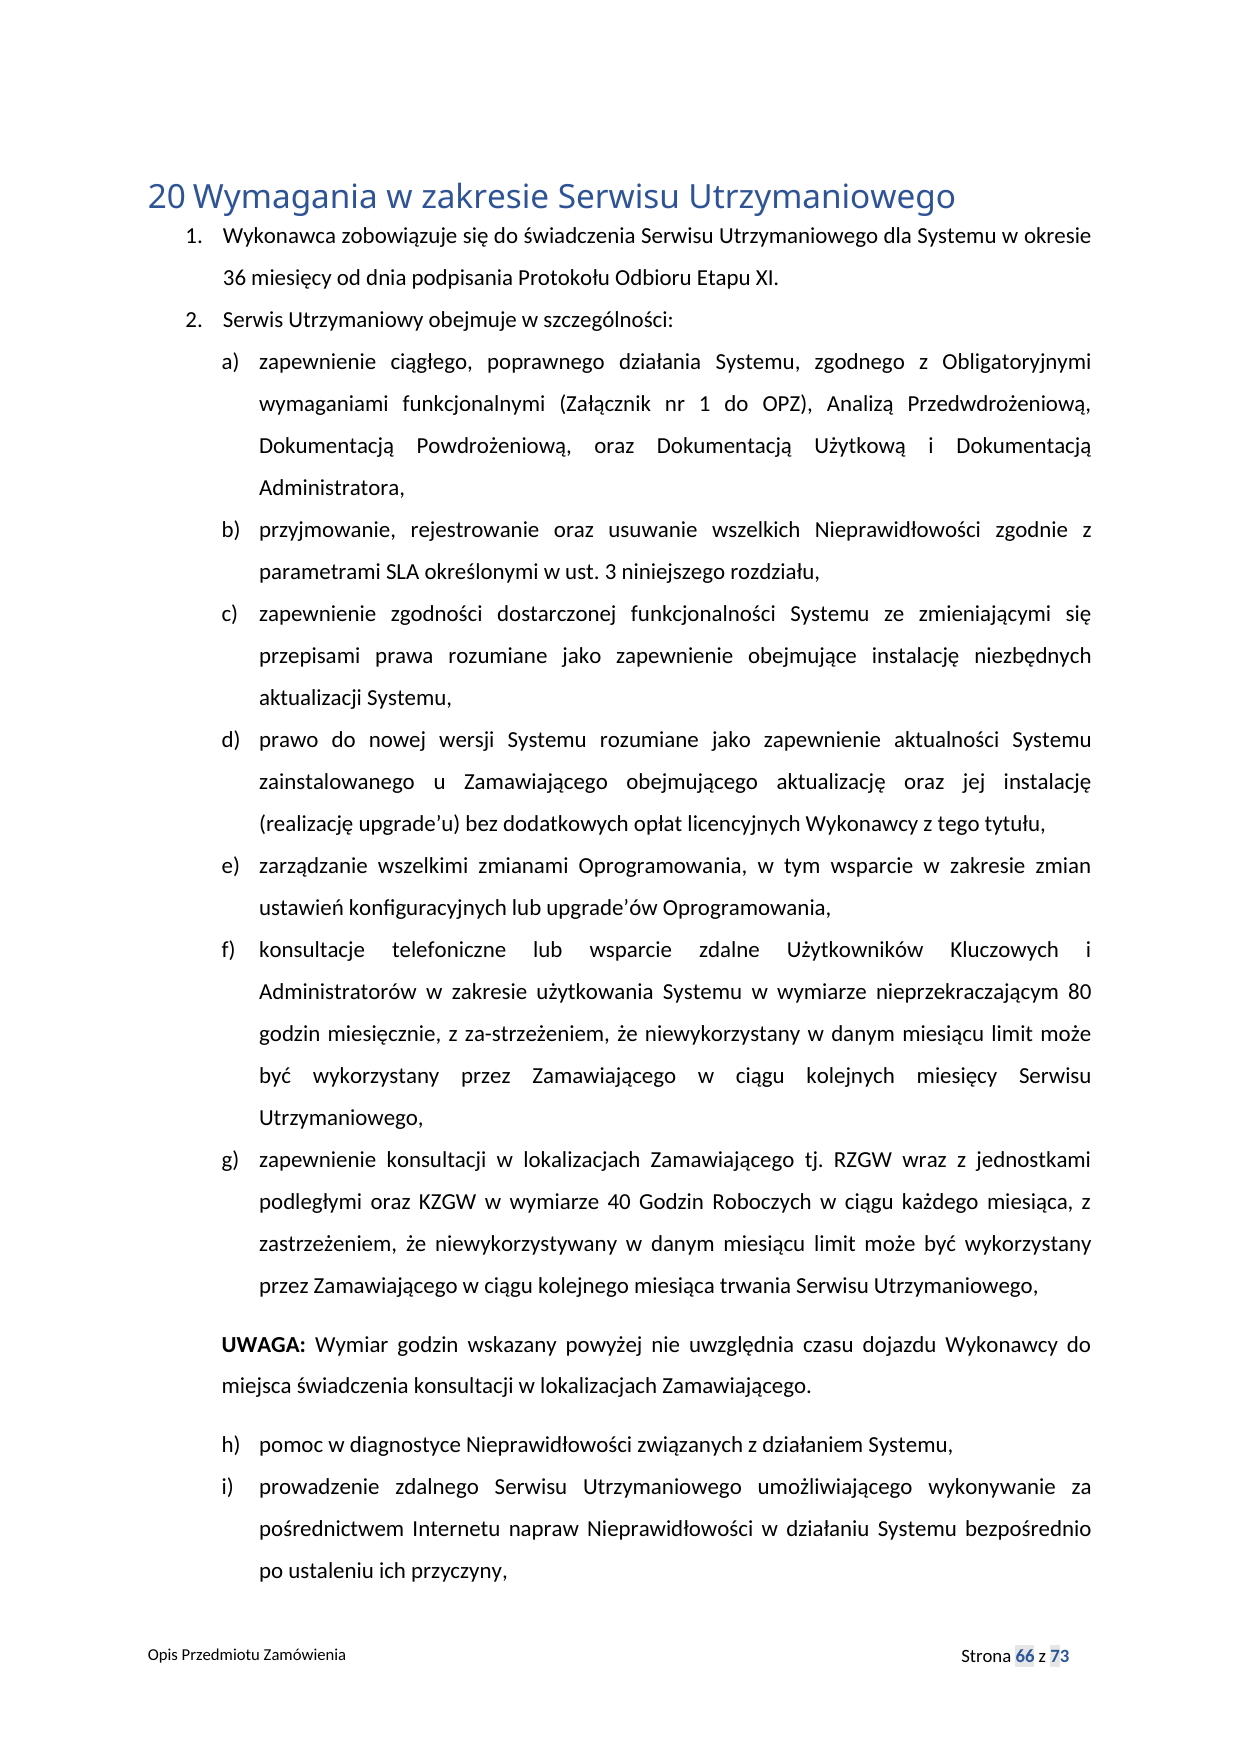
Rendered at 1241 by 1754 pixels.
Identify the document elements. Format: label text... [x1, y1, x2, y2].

list Wykonawca zobowiązuje się do świadczenia Serwisu Utrzymaniowego dla Systemu w okresie 36 miesięcy od dnia podpisania Protokołu Odbioru Etapu XI. [185, 222, 1093, 292]
list zapewnienie konsultacji w lokalizacjach Zamawiającego tj. RZGW wraz z jednostkami podległymi oraz KZGW w wymiarze 40 Godzin Roboczych w ciągu każdego miesiąca, z zastrzeżeniem, że niewykorzystywany w danym miesiącu limit może być wykorzystany przez Zamawiającego w ciągu kolejnego miesiąca trwania Serwisu Utrzymaniowego, [221, 1145, 1093, 1299]
subtitle Wymagania w zakresie Serwisu Utrzymaniowego [148, 173, 1093, 218]
list konsultacje telefoniczne lub wsparcie zdalne Użytkowników Kluczowych i Administratorów w zakresie użytkowania Systemu w wymiarze nieprzekraczającym 80 godzin miesięcznie, z za-strzeżeniem, że niewykorzystany w danym miesiącu limit może być wykorzystany przez Zamawiającego w ciągu kolejnych miesięcy Serwisu Utrzymaniowego, [221, 935, 1093, 1131]
list przyjmowanie, rejestrowanie oraz usuwanie wszelkich Nieprawidłowości zgodnie z parametrami SLA określonymi w ust. 3 niniejszego rozdziału, [221, 515, 1093, 585]
list pomoc w diagnostyce Nieprawidłowości związanych z działaniem Systemu, [221, 1430, 1093, 1458]
text UWAGA: Wymiar godzin wskazany powyżej nie uwzględnia czasu dojazdu Wykonawcy do miejsca świadczenia konsultacji w lokalizacjach Zamawiającego. [221, 1330, 1093, 1400]
list zapewnienie ciągłego, poprawnego działania Systemu, zgodnego z Obligatoryjnymi wymaganiami funkcjonalnymi (Załącznik nr 1 do OPZ), Analizą Przedwdrożeniową, Dokumentacją Powdrożeniową, oraz Dokumentacją Użytkową i Dokumentacją Administratora, [221, 347, 1093, 501]
list prawo do nowej wersji Systemu rozumiane jako zapewnienie aktualności Systemu zainstalowanego u Zamawiającego obejmującego aktualizację oraz jej instalację (realizację upgrade’u) bez dodatkowych opłat licencyjnych Wykonawcy z tego tytułu, [221, 725, 1093, 837]
list zapewnienie zgodności dostarczonej funkcjonalności Systemu ze zmieniającymi się przepisami prawa rozumiane jako zapewnienie obejmujące instalację niezbędnych aktualizacji Systemu, [221, 599, 1093, 711]
list zarządzanie wszelkimi zmianami Oprogramowania, w tym wsparcie w zakresie zmian ustawień konfiguracyjnych lub upgrade’ów Oprogramowania, [221, 851, 1093, 921]
list Serwis Utrzymaniowy obejmuje w szczególności: [185, 306, 1093, 333]
list prowadzenie zdalnego Serwisu Utrzymaniowego umożliwiającego wykonywanie za pośrednictwem Internetu napraw Nieprawidłowości w działaniu Systemu bezpośrednio po ustaleniu ich przyczyny, [221, 1472, 1093, 1584]
